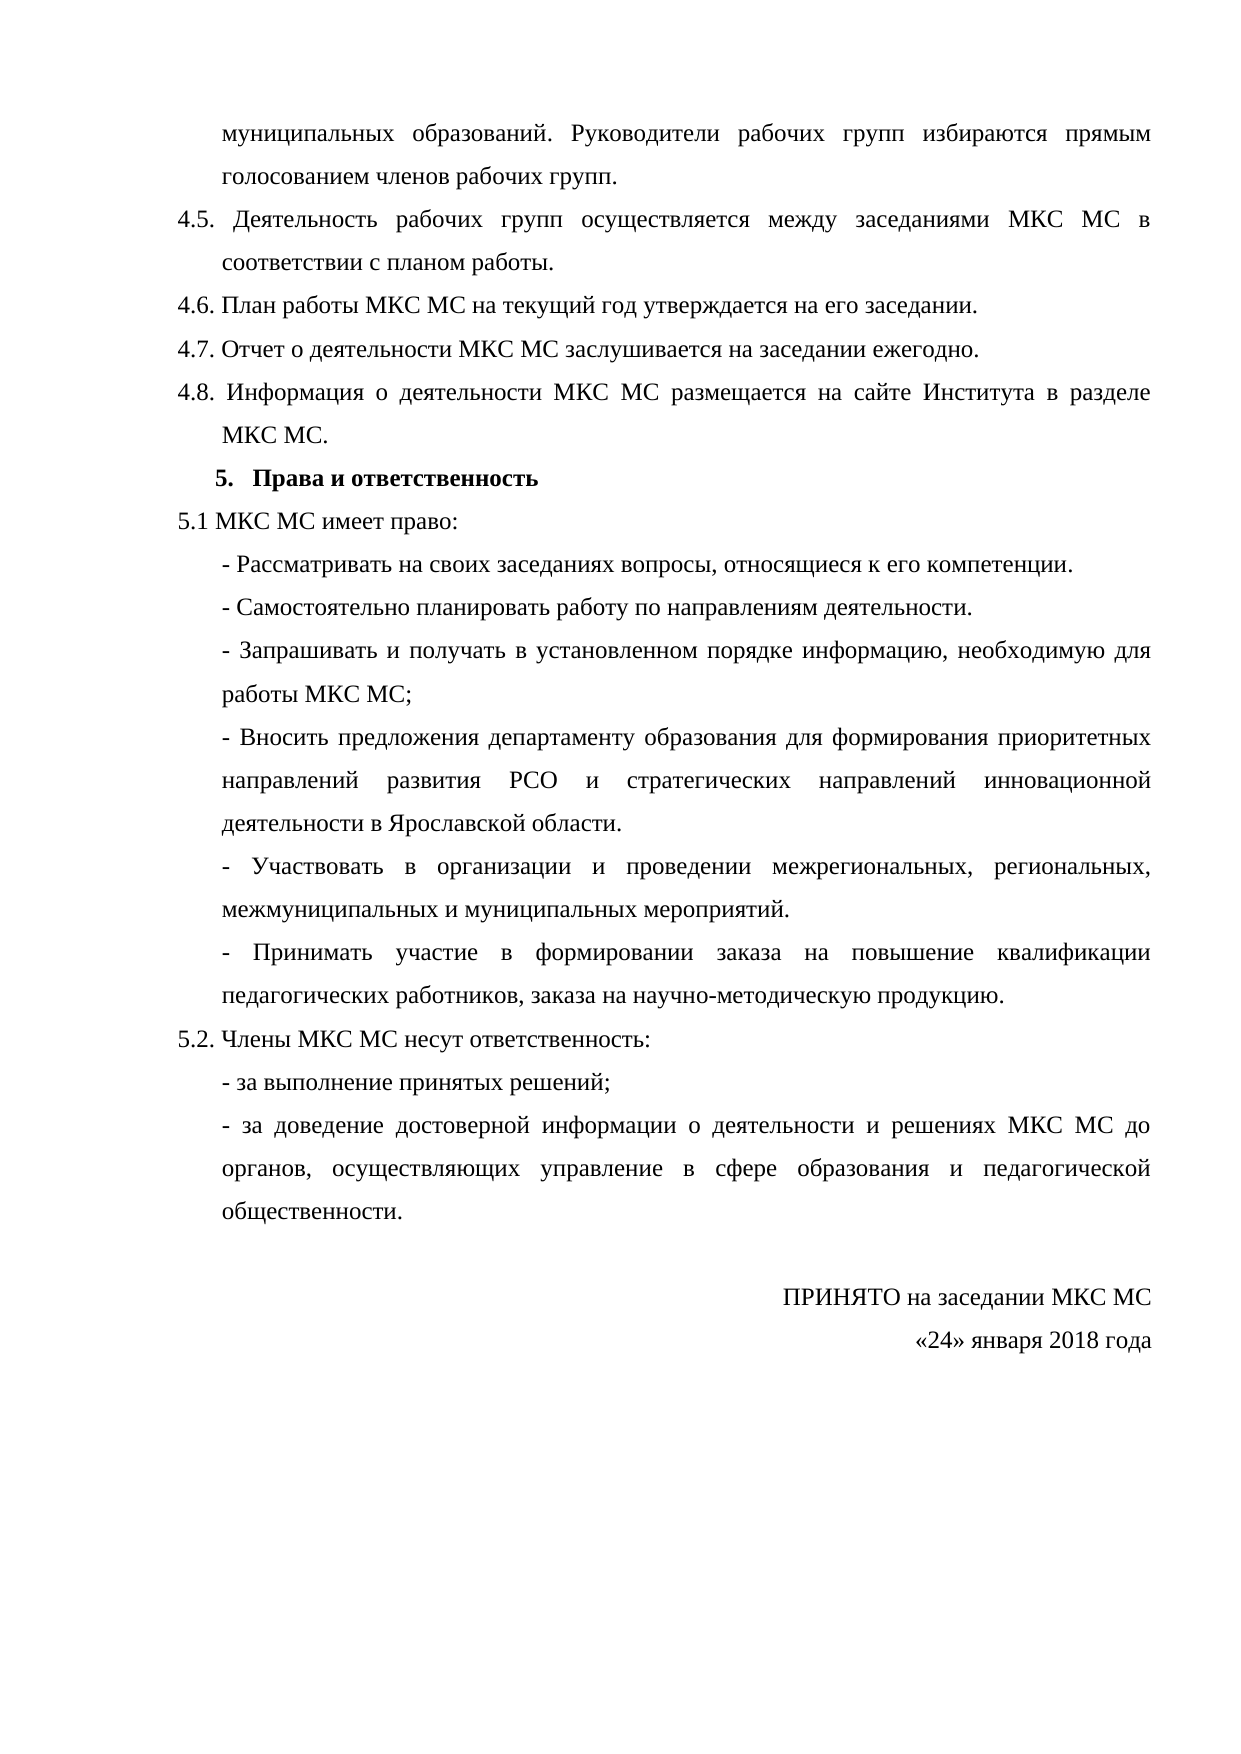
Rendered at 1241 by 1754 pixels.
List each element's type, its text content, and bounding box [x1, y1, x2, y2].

list - Запрашивать и получать в установленном порядке информацию, необходимую для работы МКС МС; [222, 636, 1152, 707]
list 5.1 МКС МС имеет право: [177, 506, 1152, 535]
list - за доведение достоверной информации о деятельности и решениях МКС МС до органов, осуществляющих управление в сфере образования и педагогической общественности. [222, 1110, 1152, 1225]
list - Участвовать в организации и проведении межрегиональных, региональных, межмуниципальных и муниципальных мероприятий. [222, 851, 1152, 923]
text 4.7. Отчет о деятельности МКС МС заслушивается на заседании ежегодно. [177, 334, 1152, 362]
list - Рассматривать на своих заседаниях вопросы, относящиеся к его компетенции. [222, 549, 1152, 578]
list - Вносить предложения департаменту образования для формирования приоритетных направлений развития РСО и стратегических направлений инновационной деятельности в Ярославской области. [222, 722, 1152, 837]
list 5.2. Члены МКС МС несут ответственность: [177, 1024, 1152, 1052]
list Права и ответственность [215, 463, 1152, 492]
list - Принимать участие в формировании заказа на повышение квалификации педагогических работников, заказа на научно-методическую продукцию. [222, 937, 1152, 1009]
text «24» января 2018 года [177, 1326, 1152, 1354]
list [177, 118, 1152, 190]
list 4.5. Деятельность рабочих групп осуществляется между заседаниями МКС МС в соответствии с планом работы. [177, 204, 1152, 276]
list - за выполнение принятых решений; [222, 1067, 1152, 1096]
text 4.6. План работы МКС МС на текущий год утверждается на его заседании. [177, 291, 1152, 319]
text ПРИНЯТО на заседании МКС МС [177, 1282, 1152, 1311]
list - Самостоятельно планировать работу по направлениям деятельности. [222, 592, 1152, 621]
text 4.8. Информация о деятельности МКС МС размещается на сайте Института в разделе МКС МС. [177, 377, 1152, 449]
